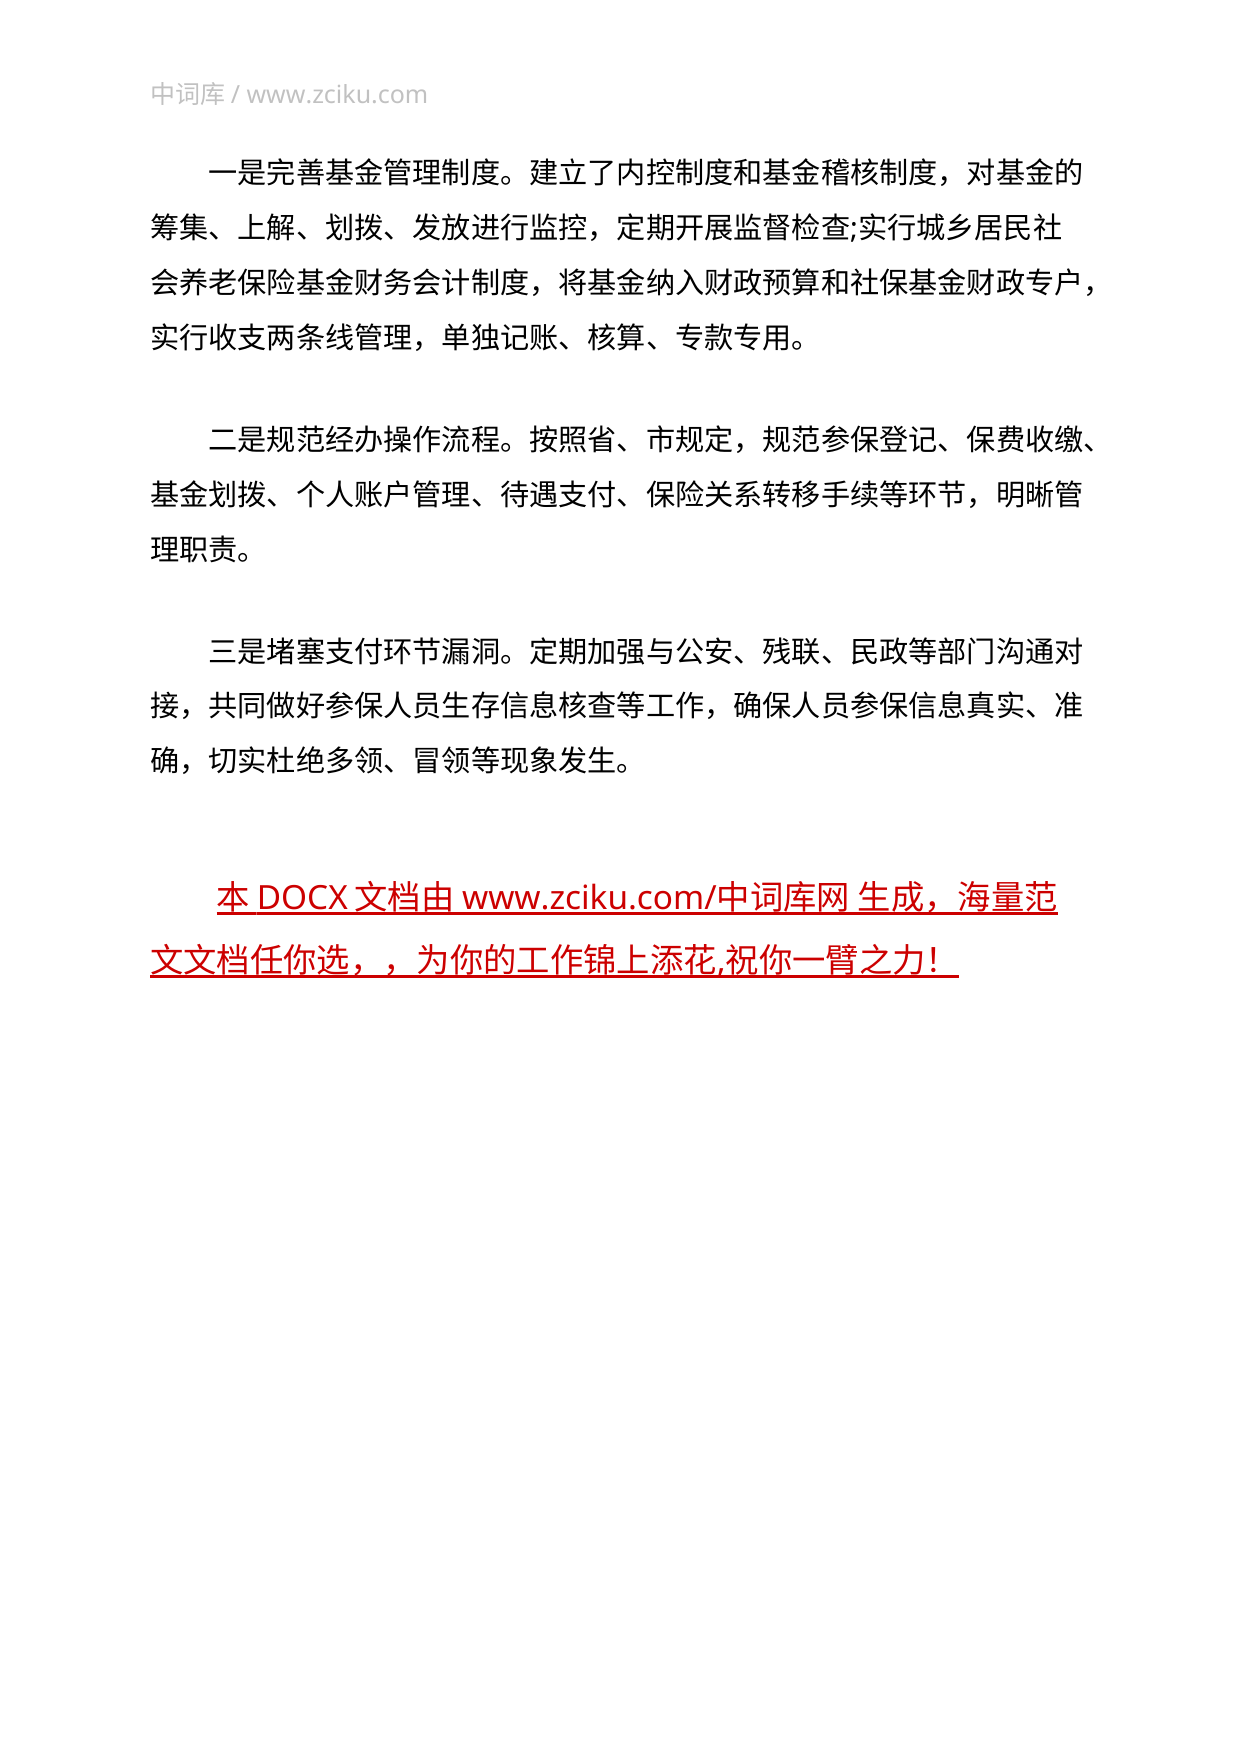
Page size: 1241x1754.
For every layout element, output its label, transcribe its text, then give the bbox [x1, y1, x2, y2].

text 一是完善基金管理制度。建立了内控制度和基金稽核制度，对基金的筹集、上解、划拨、发放进行监控，定期开展监督检查;实行城乡居民社会养老保险基金财务会计制度，将基金纳入财政预算和社保基金财政专户，实行收支两条线管理，单独记账、核算、专款专用。 [150, 150, 1090, 357]
text 二是规范经办操作流程。按照省、市规定，规范参保登记、保费收缴、基金划拨、个人账户管理、待遇支付、保险关系转移手续等环节，明晰管理职责。 [150, 417, 1090, 569]
text 本DOCX文档由 www.zciku.com/中词库网 生成，海量范文文档任你选，，为你的工作锦上添花,祝你一臂之力！ [150, 871, 1090, 982]
text 三是堵塞支付环节漏洞。定期加强与公安、残联、民政等部门沟通对接，共同做好参保人员生存信息核查等工作，确保人员参保信息真实、准确，切实杜绝多领、冒领等现象发生。 [150, 628, 1090, 780]
